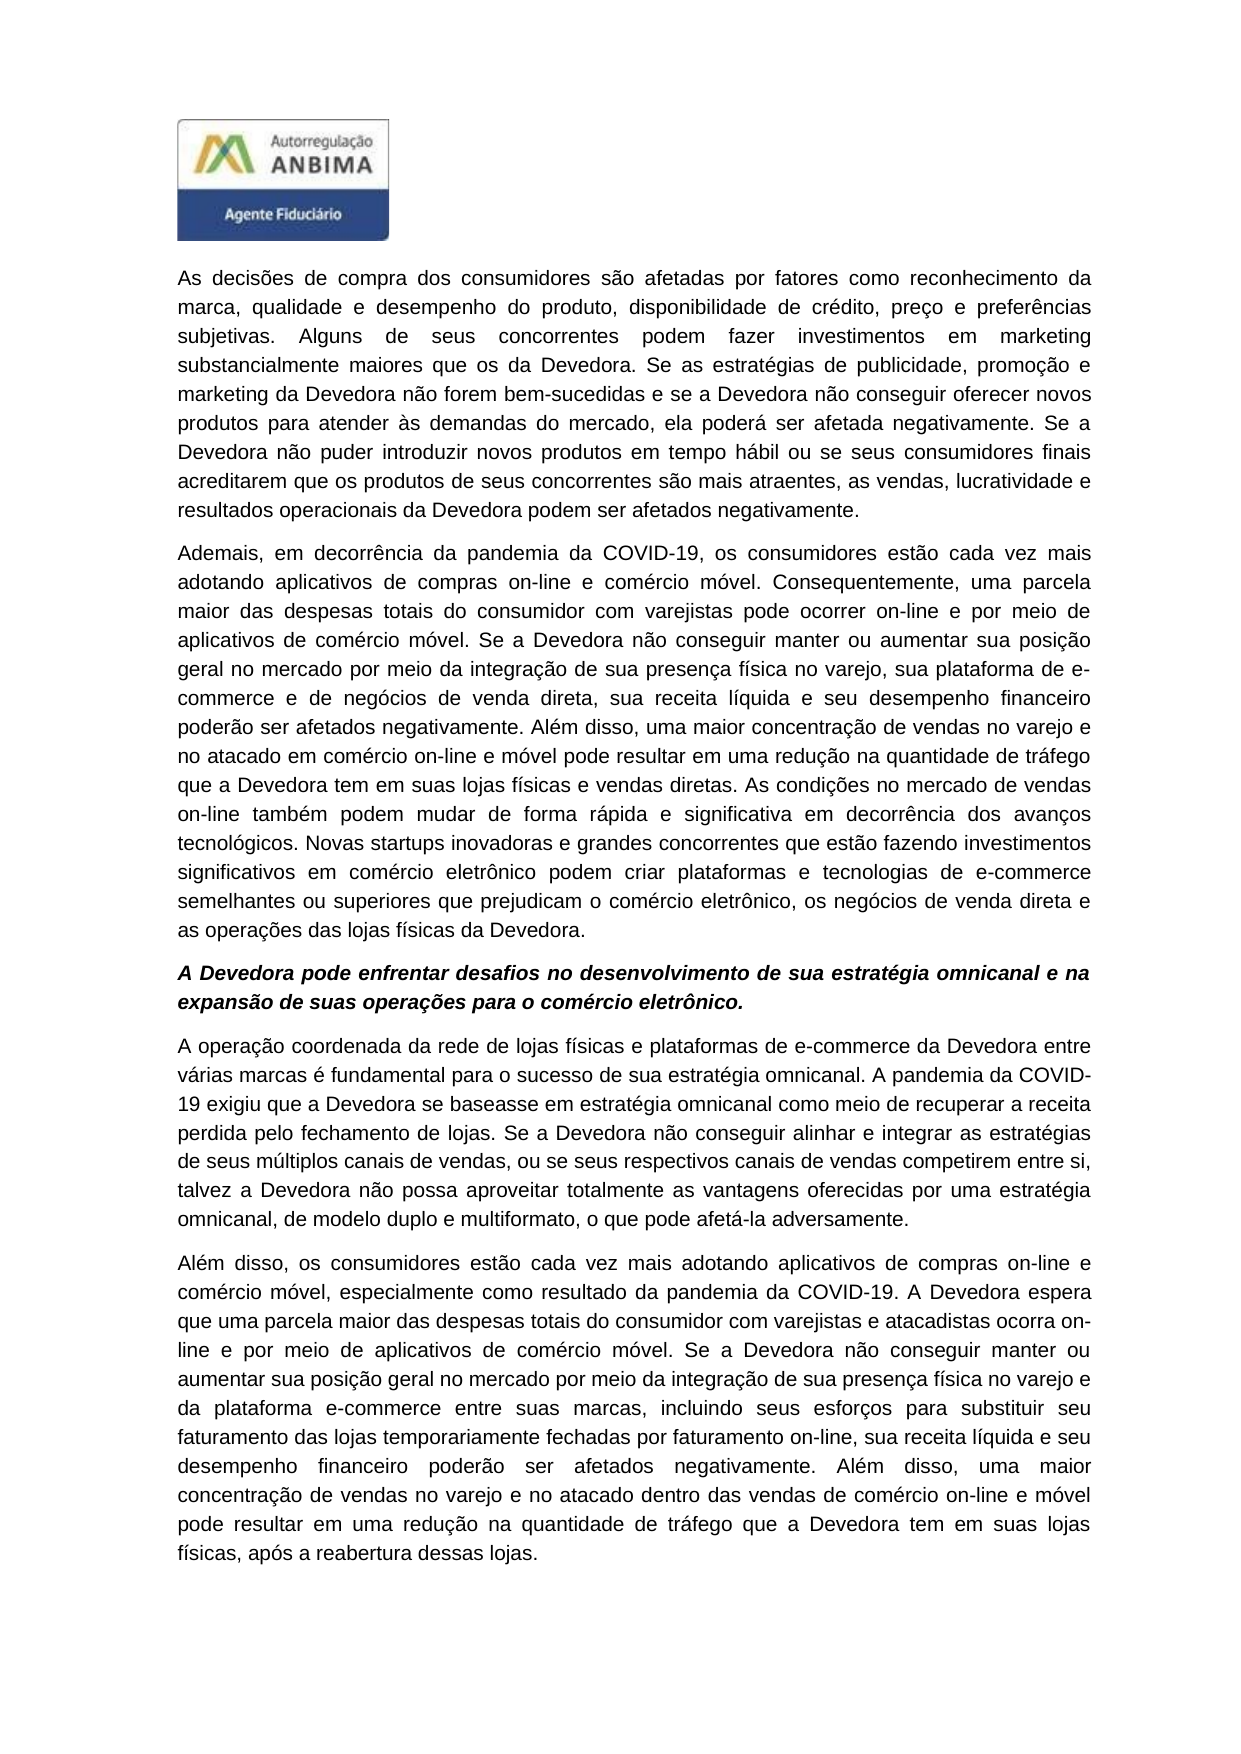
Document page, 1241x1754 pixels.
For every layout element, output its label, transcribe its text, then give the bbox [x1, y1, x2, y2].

text A operação coordenada da rede de lojas físicas e plataformas de e-commerce da Devedora entre várias marcas é fundamental para o sucesso de sua estratégia omnicanal. A pandemia da COVID-19 exigiu que a Devedora se baseasse em estratégia omnicanal como meio de recuperar a receita perdida pelo fechamento de lojas. Se a Devedora não conseguir alinhar e integrar as estratégias de seus múltiplos canais de vendas, ou se seus respectivos canais de vendas competirem entre si, talvez a Devedora não possa aproveitar totalmente as vantagens oferecidas por uma estratégia omnicanal, de modelo duplo e multiformato, o que pode afetá-la adversamente. [177, 1033, 1092, 1231]
text Além disso, os consumidores estão cada vez mais adotando aplicativos de compras on-line e comércio móvel, especialmente como resultado da pandemia da COVID-19. A Devedora espera que uma parcela maior das despesas totais do consumidor com varejistas e atacadistas ocorra on-line e por meio de aplicativos de comércio móvel. Se a Devedora não conseguir manter ou aumentar sua posição geral no mercado por meio da integração de sua presença física no varejo e da plataforma e-commerce entre suas marcas, incluindo seus esforços para substituir seu faturamento das lojas temporariamente fechadas por faturamento on-line, sua receita líquida e seu desempenho financeiro poderão ser afetados negativamente. Além disso, uma maior concentração de vendas no varejo e no atacado dentro das vendas de comércio on-line e móvel pode resultar em uma redução na quantidade de tráfego que a Devedora tem em suas lojas físicas, após a reabertura dessas lojas. [177, 1251, 1092, 1564]
picture [177, 119, 390, 241]
text As decisões de compra dos consumidores são afetadas por fatores como reconhecimento da marca, qualidade e desempenho do produto, disponibilidade de crédito, preço e preferências subjetivas. Alguns de seus concorrentes podem fazer investimentos em marketing substancialmente maiores que os da Devedora. Se as estratégias de publicidade, promoção e marketing da Devedora não forem bem-sucedidas e se a Devedora não conseguir oferecer novos produtos para atender às demandas do mercado, ela poderá ser afetada negativamente. Se a Devedora não puder introduzir novos produtos em tempo hábil ou se seus consumidores finais acreditarem que os produtos de seus concorrentes são mais atraentes, as vendas, lucratividade e resultados operacionais da Devedora podem ser afetados negativamente. [177, 266, 1092, 521]
text A Devedora pode enfrentar desafios no desenvolvimento de sua estratégia omnicanal e na expansão de suas operações para o comércio eletrônico. [177, 961, 1092, 1014]
text Ademais, em decorrência da pandemia da COVID-19, os consumidores estão cada vez mais adotando aplicativos de compras on-line e comércio móvel. Consequentemente, uma parcela maior das despesas totais do consumidor com varejistas pode ocorrer on-line e por meio de aplicativos de comércio móvel. Se a Devedora não conseguir manter ou aumentar sua posição geral no mercado por meio da integração de sua presença física no varejo, sua plataforma de e-commerce e de negócios de venda direta, sua receita líquida e seu desempenho financeiro poderão ser afetados negativamente. Além disso, uma maior concentração de vendas no varejo e no atacado em comércio on-line e móvel pode resultar em uma redução na quantidade de tráfego que a Devedora tem em suas lojas físicas e vendas diretas. As condições no mercado de vendas on-line também podem mudar de forma rápida e significativa em decorrência dos avanços tecnológicos. Novas startups inovadoras e grandes concorrentes que estão fazendo investimentos significativos em comércio eletrônico podem criar plataformas e tecnologias de e-commerce semelhantes ou superiores que prejudicam o comércio eletrônico, os negócios de venda direta e as operações das lojas físicas da Devedora. [177, 541, 1092, 941]
